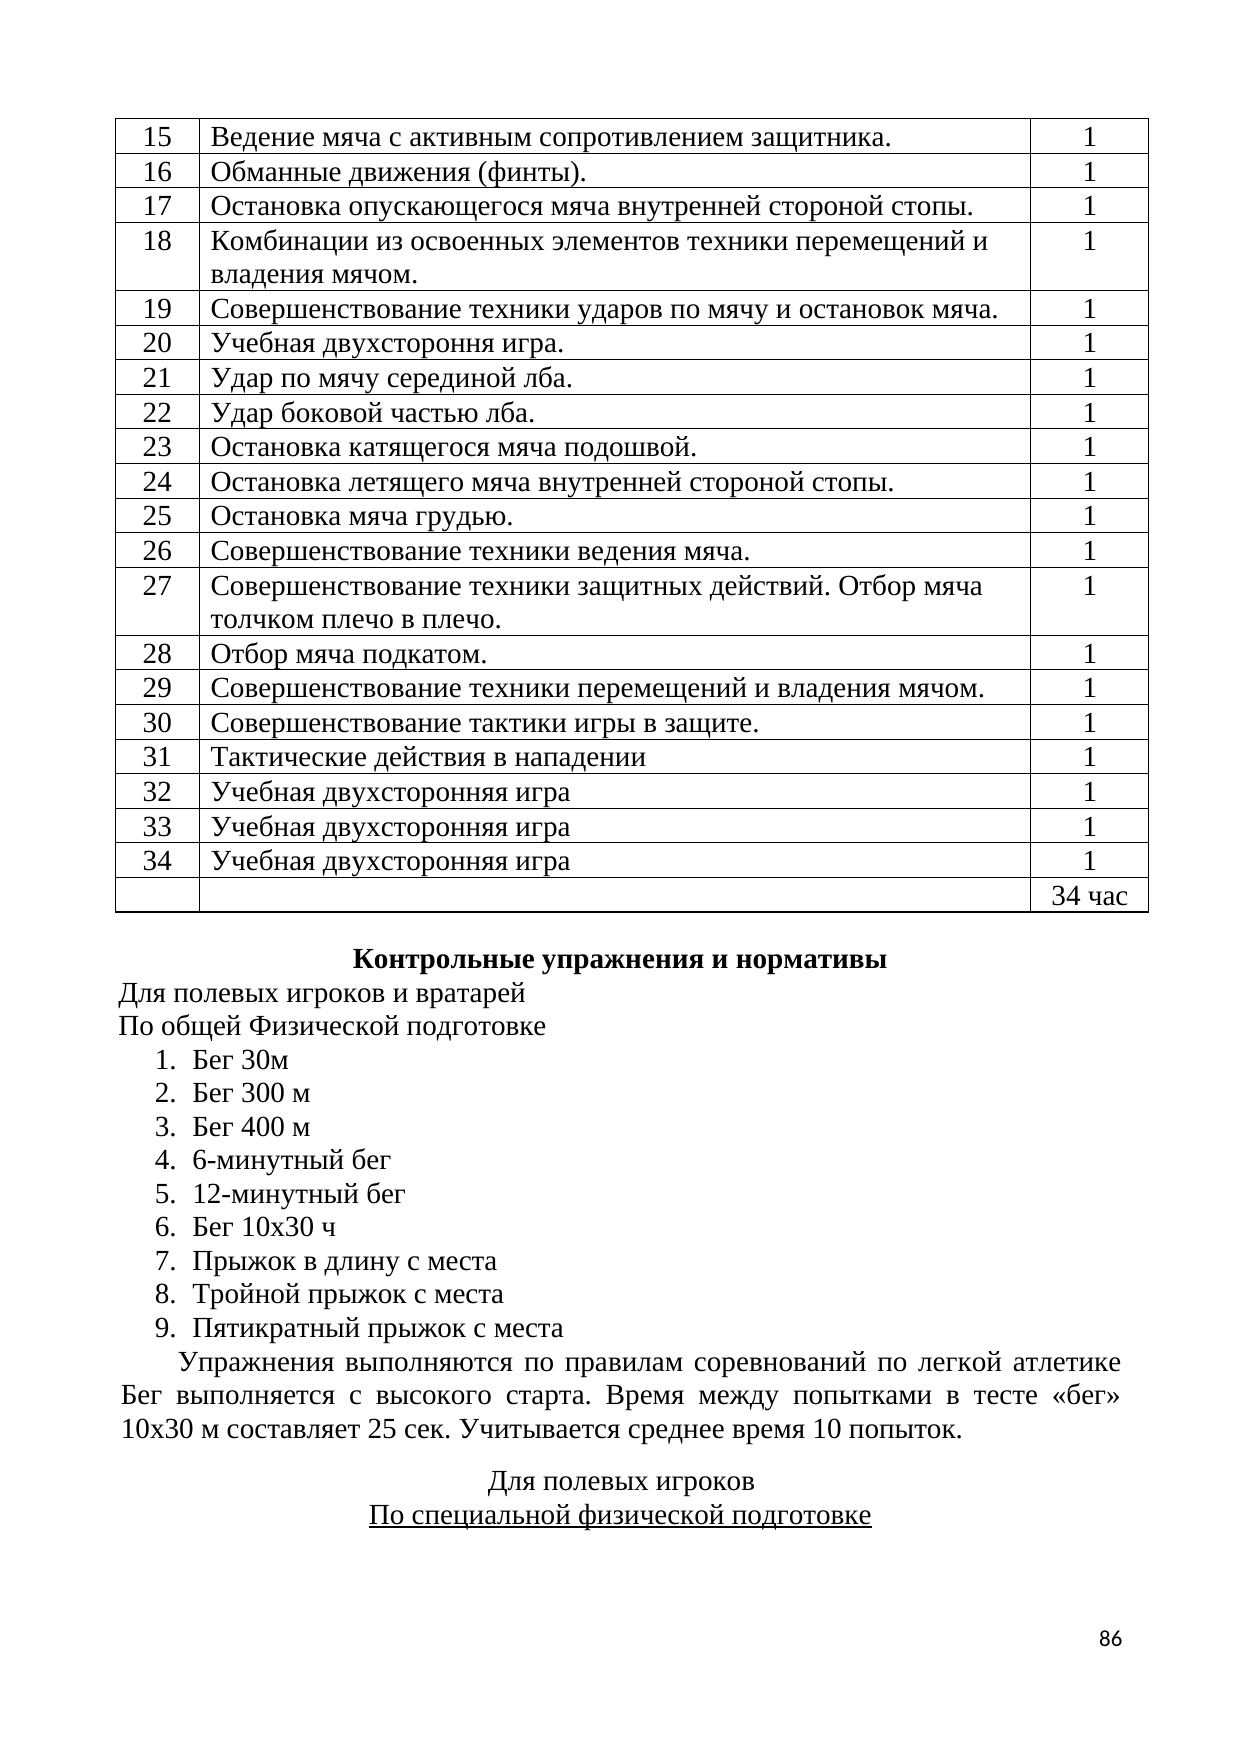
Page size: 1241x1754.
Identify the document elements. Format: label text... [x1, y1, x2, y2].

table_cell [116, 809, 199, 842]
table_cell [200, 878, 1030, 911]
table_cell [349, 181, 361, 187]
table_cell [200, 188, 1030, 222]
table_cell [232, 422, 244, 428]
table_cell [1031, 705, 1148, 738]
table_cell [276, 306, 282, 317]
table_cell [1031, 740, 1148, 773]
list 6-минутный бег [154, 1142, 1122, 1176]
text Для полевых игроков и вратарей [118, 975, 1122, 1008]
list Бег 30м [154, 1042, 1122, 1075]
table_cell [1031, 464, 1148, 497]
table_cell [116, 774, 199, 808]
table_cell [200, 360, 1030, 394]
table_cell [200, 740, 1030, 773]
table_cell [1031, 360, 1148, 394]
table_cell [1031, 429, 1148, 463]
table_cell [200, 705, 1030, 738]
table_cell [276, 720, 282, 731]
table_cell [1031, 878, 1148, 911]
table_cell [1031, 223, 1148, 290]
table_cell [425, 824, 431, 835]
text Упражнения выполняются по правилам соревнований по легкой атлетике Бег выполняется с высокого старта. Время между попытками в тесте «бег» 10x30 м составляет 25 сек. Учитывается среднее время 10 попыток. [121, 1344, 1122, 1444]
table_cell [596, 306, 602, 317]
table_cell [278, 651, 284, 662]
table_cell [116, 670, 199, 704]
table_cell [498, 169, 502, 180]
list Бег 400 м [154, 1109, 1122, 1142]
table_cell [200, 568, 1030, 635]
list Прыжок в длину с места [154, 1243, 1122, 1277]
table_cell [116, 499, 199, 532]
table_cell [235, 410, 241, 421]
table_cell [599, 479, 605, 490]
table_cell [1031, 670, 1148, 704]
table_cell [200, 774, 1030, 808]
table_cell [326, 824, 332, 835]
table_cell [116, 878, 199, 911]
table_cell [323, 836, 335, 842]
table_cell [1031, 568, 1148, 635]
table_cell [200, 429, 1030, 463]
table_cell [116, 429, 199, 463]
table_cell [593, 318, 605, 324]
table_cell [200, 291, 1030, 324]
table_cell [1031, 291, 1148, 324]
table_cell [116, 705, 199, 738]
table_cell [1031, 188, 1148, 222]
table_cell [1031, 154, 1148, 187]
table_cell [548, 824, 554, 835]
list Бег 300 м [154, 1075, 1122, 1109]
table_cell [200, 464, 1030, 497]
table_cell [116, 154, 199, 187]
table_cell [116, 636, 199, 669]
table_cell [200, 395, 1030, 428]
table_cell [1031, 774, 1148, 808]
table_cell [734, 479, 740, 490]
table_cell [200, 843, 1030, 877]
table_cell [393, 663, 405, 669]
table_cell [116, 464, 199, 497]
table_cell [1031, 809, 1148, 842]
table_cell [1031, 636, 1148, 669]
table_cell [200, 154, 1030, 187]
list 12-минутный бег [154, 1176, 1122, 1209]
text Контрольные упражнения и нормативы [118, 941, 1122, 975]
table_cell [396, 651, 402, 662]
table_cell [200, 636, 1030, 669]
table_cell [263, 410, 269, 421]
text Для полевых игроков [121, 1463, 1122, 1497]
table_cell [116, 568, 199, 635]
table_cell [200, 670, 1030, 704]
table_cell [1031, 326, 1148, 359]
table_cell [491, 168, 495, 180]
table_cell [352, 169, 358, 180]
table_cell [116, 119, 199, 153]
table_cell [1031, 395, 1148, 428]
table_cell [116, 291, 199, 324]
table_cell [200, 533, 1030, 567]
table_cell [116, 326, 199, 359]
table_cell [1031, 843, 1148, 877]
list Тройной прыжок с места [154, 1277, 1122, 1310]
text По общей Физической подготовке [118, 1008, 1122, 1042]
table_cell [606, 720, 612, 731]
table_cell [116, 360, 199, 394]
list Бег 10x30 ч [154, 1209, 1122, 1243]
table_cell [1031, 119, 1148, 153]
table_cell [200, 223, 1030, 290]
text По специальной физической подготовке [118, 1497, 1122, 1531]
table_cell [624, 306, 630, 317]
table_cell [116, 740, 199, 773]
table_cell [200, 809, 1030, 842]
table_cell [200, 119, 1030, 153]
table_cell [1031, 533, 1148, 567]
list Пятикратный прыжок с места [154, 1310, 1122, 1344]
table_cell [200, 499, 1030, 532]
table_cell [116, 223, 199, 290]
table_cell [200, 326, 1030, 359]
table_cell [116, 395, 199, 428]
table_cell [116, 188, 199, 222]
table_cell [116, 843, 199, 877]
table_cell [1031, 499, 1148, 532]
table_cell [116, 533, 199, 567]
